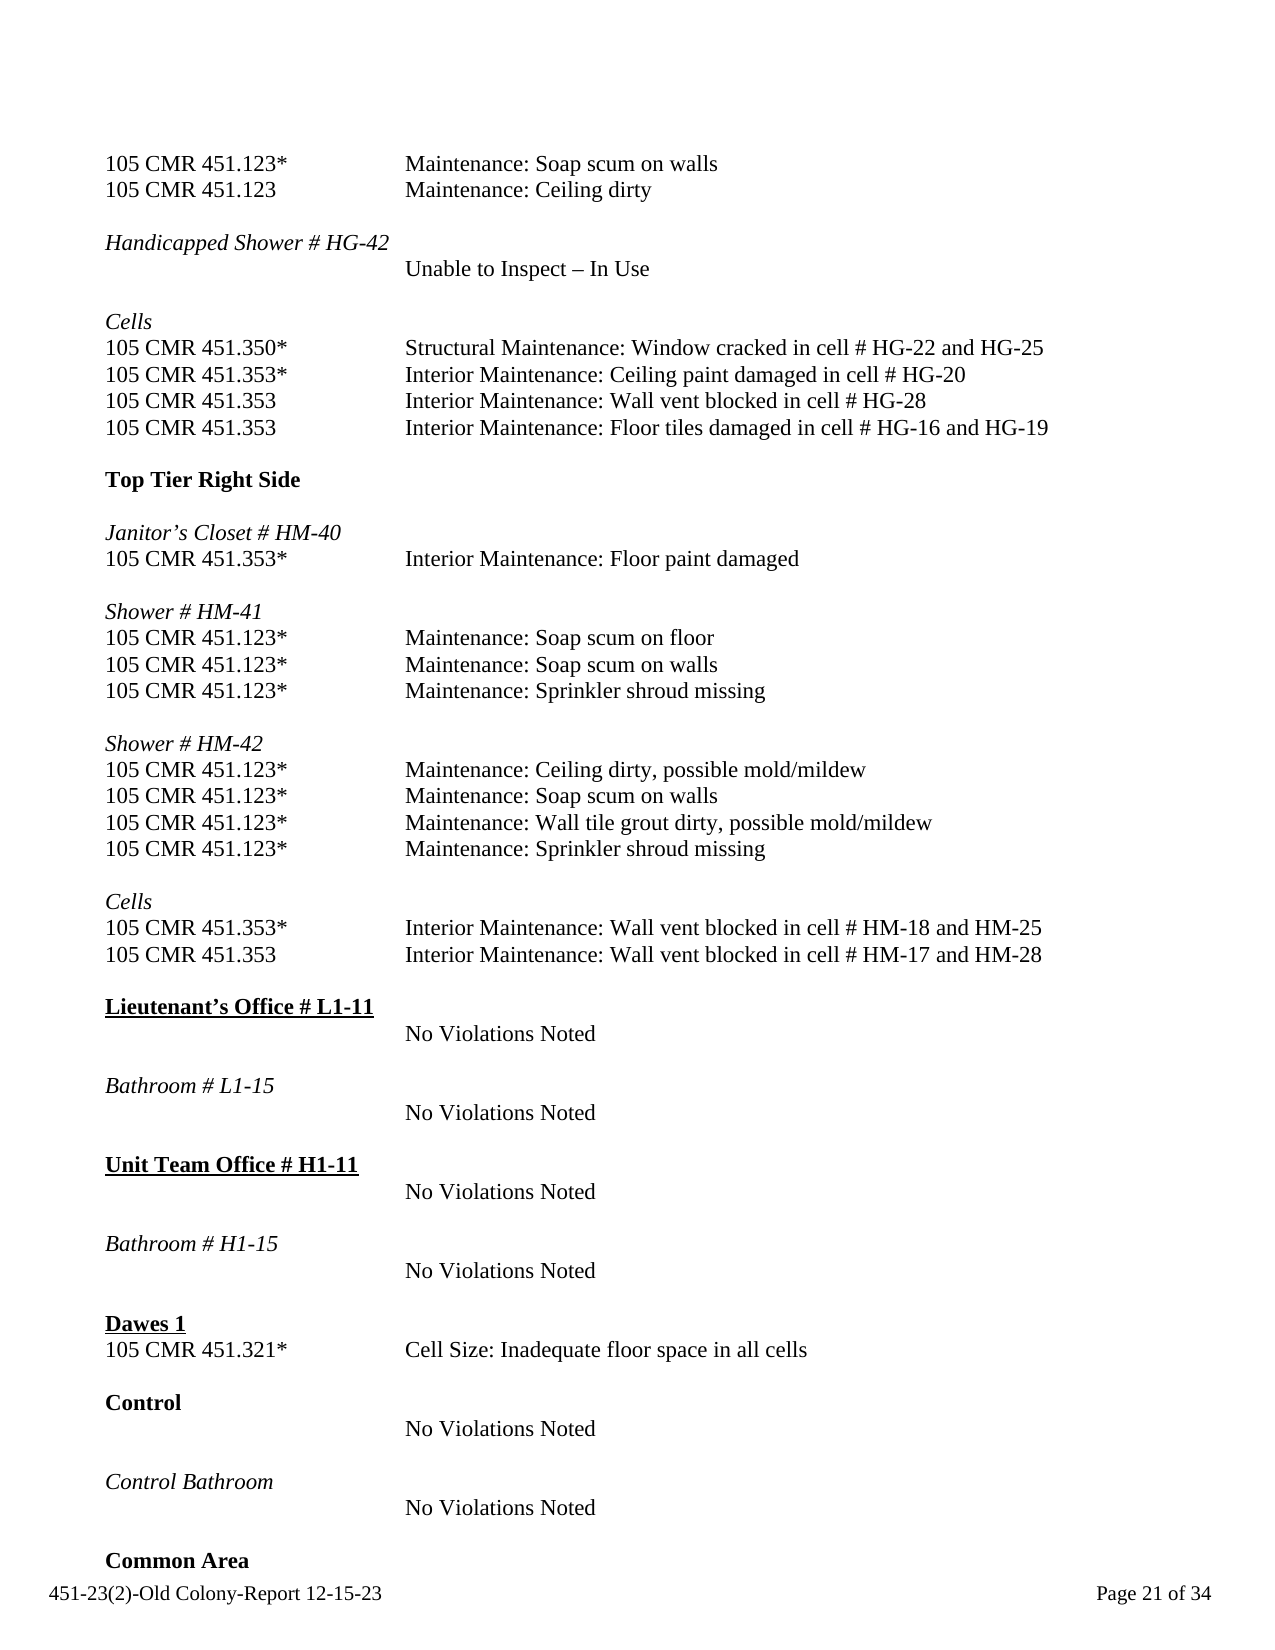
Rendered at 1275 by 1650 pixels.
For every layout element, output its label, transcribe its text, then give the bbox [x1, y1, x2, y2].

text Lieutenant’s Office # L1-11 [105, 993, 1170, 1020]
text 105 CMR 451.123* Maintenance: Soap scum on walls [105, 651, 1170, 677]
text 105 CMR 451.123* Maintenance: Sprinkler shroud missing [105, 835, 1170, 862]
text Cells [105, 888, 1170, 914]
text Dawes 1 [105, 1309, 1170, 1336]
text Unit Team Office # H1-11 [105, 1151, 1170, 1178]
text 105 CMR 451.123* Maintenance: Ceiling dirty, possible mold/mildew [105, 756, 1170, 782]
text Common Area [105, 1547, 1170, 1573]
text 105 CMR 451.353* Interior Maintenance: Floor paint damaged [105, 545, 1170, 572]
text 105 CMR 451.123* Maintenance: Wall tile grout dirty, possible mold/mildew [105, 809, 1170, 835]
text Bathroom # H1-15 [105, 1231, 1170, 1257]
text Unable to Inspect – In Use [105, 255, 1170, 282]
text 105 CMR 451.123* Maintenance: Soap scum on floor [105, 624, 1170, 651]
text Handicapped Shower # HG-42 [105, 229, 1170, 255]
text Control Bathroom [105, 1468, 1170, 1494]
text No Violations Noted [105, 1178, 1170, 1204]
text No Violations Noted [105, 1494, 1170, 1520]
text Top Tier Right Side [105, 466, 1170, 493]
text Shower # HM-42 [105, 730, 1170, 756]
text Cells [105, 308, 1170, 334]
text Janitor’s Closet # HM-40 [105, 519, 1170, 545]
text Bathroom # L1-15 [105, 1072, 1170, 1099]
text No Violations Noted [105, 1415, 1170, 1441]
text 105 CMR 451.123* Maintenance: Sprinkler shroud missing [105, 677, 1170, 703]
text 105 CMR 451.353 Interior Maintenance: Wall vent blocked in cell # HM-17 and HM-28 [105, 941, 1170, 967]
text No Violations Noted [105, 1020, 1170, 1046]
text No Violations Noted [105, 1257, 1170, 1283]
text 105 CMR 451.353* Interior Maintenance: Wall vent blocked in cell # HM-18 and HM-25 [105, 914, 1170, 941]
text 105 CMR 451.123* Maintenance: Soap scum on walls [105, 782, 1170, 809]
text Control [105, 1389, 1170, 1415]
text 105 CMR 451.350* Structural Maintenance: Window cracked in cell # HG-22 and HG-25 [105, 334, 1170, 361]
text 105 CMR 451.321* Cell Size: Inadequate floor space in all cells [105, 1336, 1170, 1362]
text 105 CMR 451.353* Interior Maintenance: Ceiling paint damaged in cell # HG-20 [105, 361, 1170, 387]
text 105 CMR 451.123* Maintenance: Soap scum on walls [105, 150, 1170, 176]
text 105 CMR 451.353 Interior Maintenance: Floor tiles damaged in cell # HG-16 and HG-19 [105, 413, 1170, 440]
text No Violations Noted [105, 1099, 1170, 1125]
text 105 CMR 451.353 Interior Maintenance: Wall vent blocked in cell # HG-28 [105, 387, 1170, 413]
text 105 CMR 451.123 Maintenance: Ceiling dirty [105, 176, 1170, 203]
text Shower # HM-41 [105, 598, 1170, 624]
